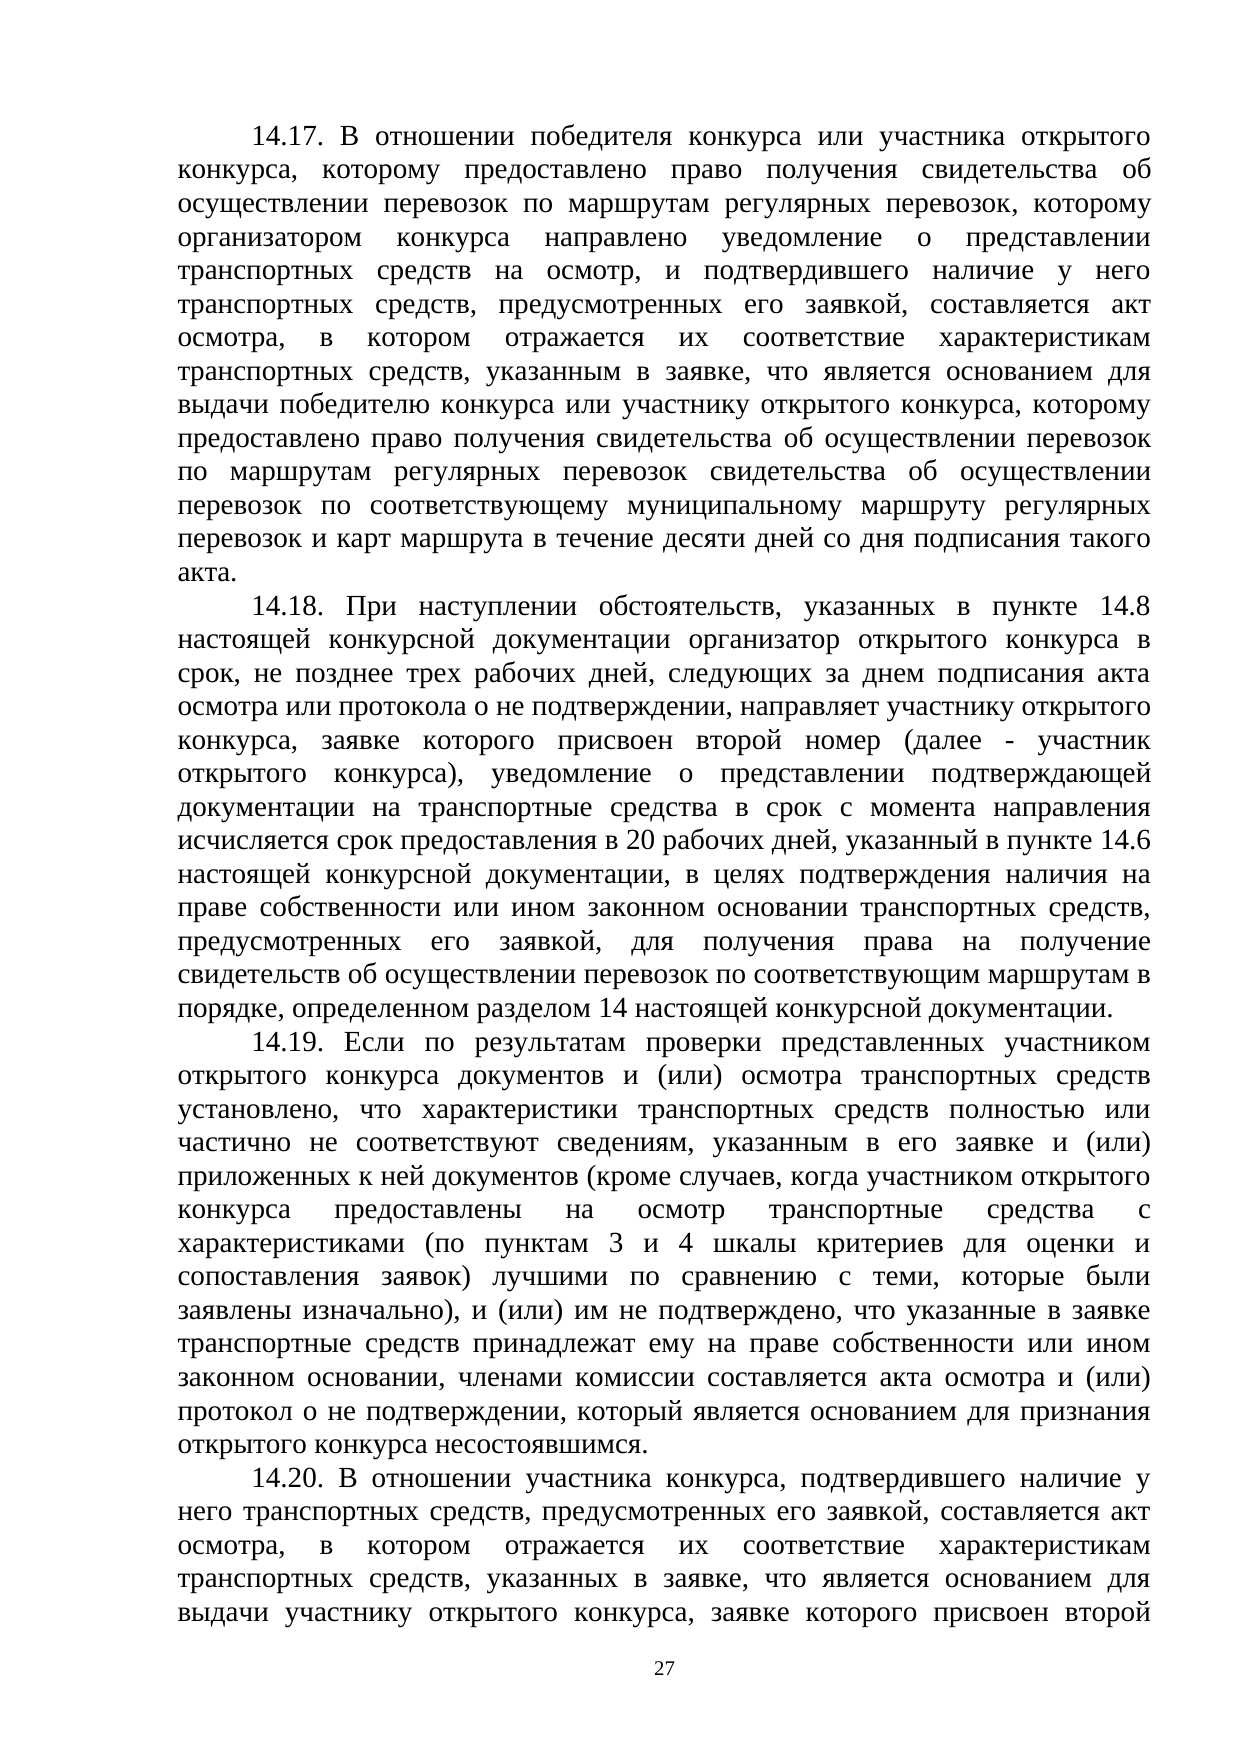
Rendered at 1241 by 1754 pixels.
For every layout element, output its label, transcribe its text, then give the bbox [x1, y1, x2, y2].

text 14.18. При наступлении обстоятельств, указанных в пункте 14.8 настоящей конкурсной документации организатор открытого конкурса в срок, не позднее трех рабочих дней, следующих за днем подписания акта осмотра или протокола о не подтверждении, направляет участнику открытого конкурса, заявке которого присвоен второй номер (далее - участник открытого конкурса), уведомление о представлении подтверждающей документации на транспортные средства в срок с момента направления исчисляется срок предоставления в 20 рабочих дней, указанный в пункте 14.6 настоящей конкурсной документации, в целях подтверждения наличия на праве собственности или ином законном основании транспортных средств, предусмотренных его заявкой, для получения права на получение свидетельств об осуществлении перевозок по соответствующим маршрутам в порядке, определенном разделом 14 настоящей конкурсной документации. [177, 588, 1152, 1024]
text 14.19. Если по результатам проверки представленных участником открытого конкурса документов и (или) осмотра транспортных средств установлено, что характеристики транспортных средств полностью или частично не соответствуют сведениям, указанным в его заявке и (или) приложенных к ней документов (кроме случаев, когда участником открытого конкурса предоставлены на осмотр транспортные средства с характеристиками (по пунктам 3 и 4 шкалы критериев для оценки и сопоставления заявок) лучшими по сравнению с теми, которые были заявлены изначально), и (или) им не подтверждено, что указанные в заявке транспортные средств принадлежат ему на праве собственности или ином законном основании, членами комиссии составляется акта осмотра и (или) протокол о не подтверждении, который является основанием для признания открытого конкурса несостоявшимся. [177, 1024, 1152, 1460]
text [177, 1460, 1152, 1627]
text 14.17. В отношении победителя конкурса или участника открытого конкурса, которому предоставлено право получения свидетельства об осуществлении перевозок по маршрутам регулярных перевозок, которому организатором конкурса направлено уведомление о представлении транспортных средств на осмотр, и подтвердившего наличие у него транспортных средств, предусмотренных его заявкой, составляется акт осмотра, в котором отражается их соответствие характеристикам транспортных средств, указанным в заявке, что является основанием для выдачи победителю конкурса или участнику открытого конкурса, которому предоставлено право получения свидетельства об осуществлении перевозок по маршрутам регулярных перевозок свидетельства об осуществлении перевозок по соответствующему муниципальному маршруту регулярных перевозок и карт маршрута в течение десяти дней со дня подписания такого акта. [177, 118, 1152, 588]
